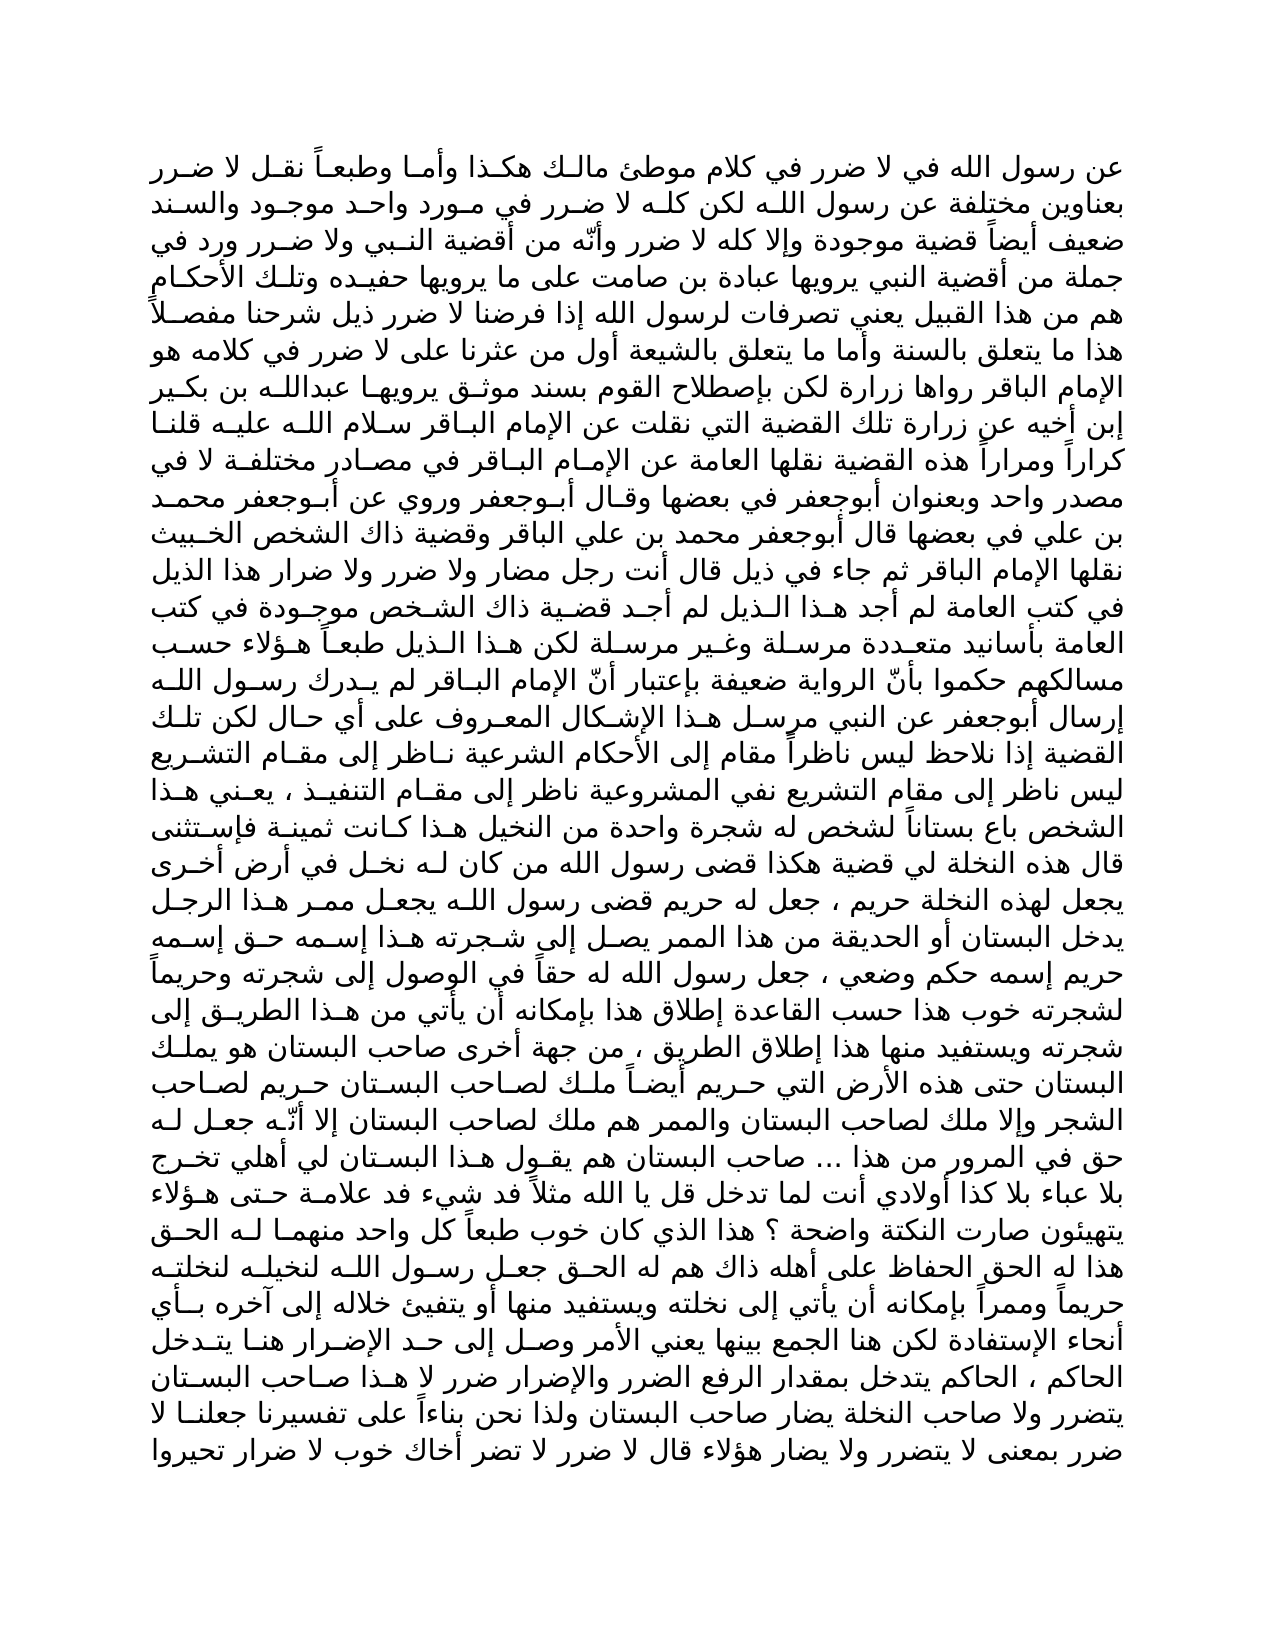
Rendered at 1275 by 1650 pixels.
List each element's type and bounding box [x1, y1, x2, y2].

text [150, 150, 1125, 1467]
